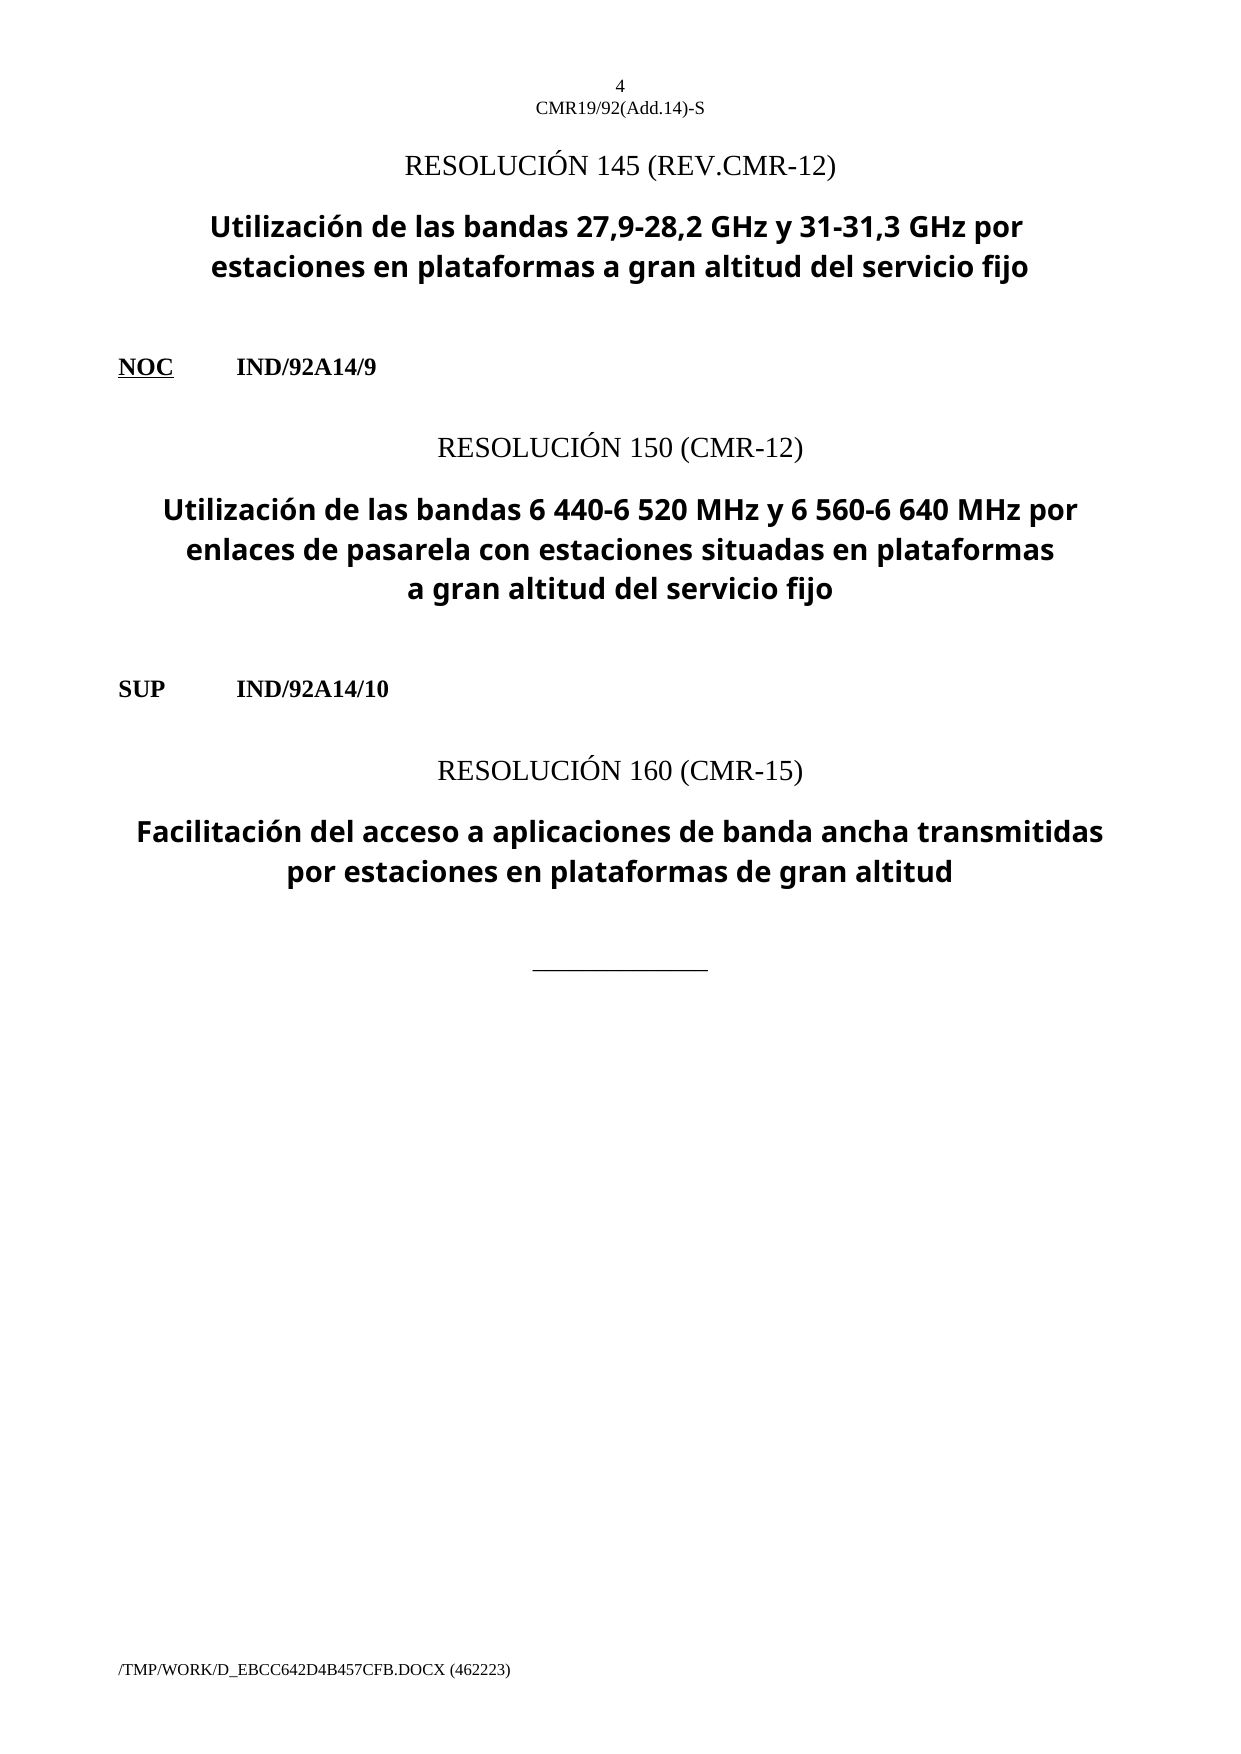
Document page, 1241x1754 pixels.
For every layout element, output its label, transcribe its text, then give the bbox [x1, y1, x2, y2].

title Utilización de las bandas 6 440-6 520 MHz y 6 560-6 640 MHz por enlaces de pasarela con estaciones situadas en plataformas a gran altitud del servicio fijo [118, 489, 1122, 608]
title Facilitación del acceso a aplicaciones de banda ancha transmitidas por estaciones en plataformas de gran altitud [118, 812, 1122, 891]
text RESOLUCIÓN 145 (Rev.CMR-12) [118, 148, 1122, 181]
text RESOLUCIÓN 160 (CMR-15) [118, 753, 1122, 787]
text ______________ [118, 945, 1122, 974]
text SUP IND/92A14/10#49813 [118, 674, 1122, 703]
title Utilización de las bandas 27,9-28,2 GHz y 31-31,3 GHz por estaciones en plataformas a gran altitud del servicio fijo [118, 206, 1122, 286]
text RESOLUCIÓN 150 (CMR-12) [118, 431, 1122, 464]
text NOC IND/92A14/9#49729 [118, 352, 1122, 381]
